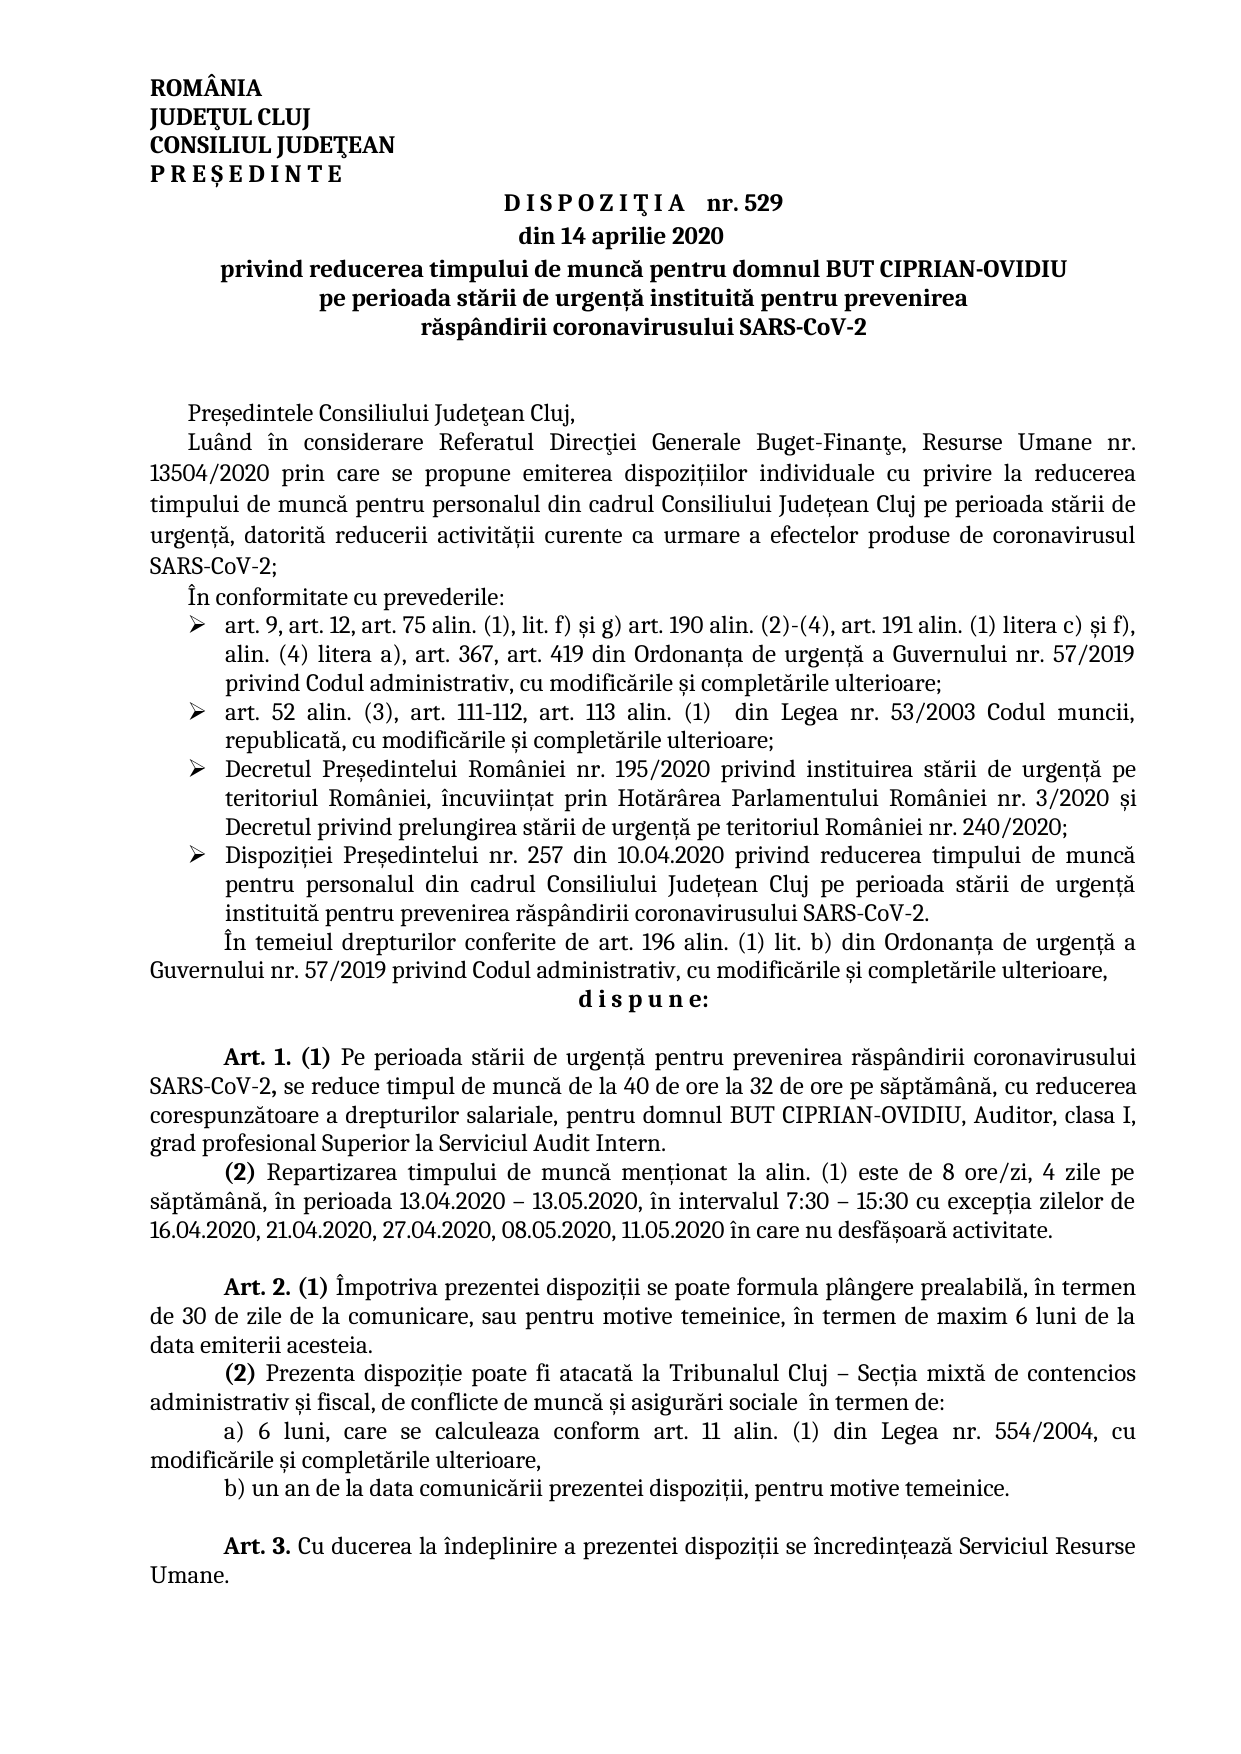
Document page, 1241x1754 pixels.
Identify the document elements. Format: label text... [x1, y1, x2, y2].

list Decretul Președintelui României nr. 195/2020 privind instituirea stării de urgență pe teritoriul României, încuviințat prin Hotărârea Parlamentului României nr. 3/2020 și Decretul privind prelungirea stării de urgență pe teritoriul României nr. 240/2020; [187, 755, 1137, 841]
text Preşedintele Consiliului Judeţean Cluj, [150, 399, 1137, 427]
text P R E Ş E D I N T E [150, 160, 1137, 189]
text Art. 2. (1) Împotriva prezentei dispoziții se poate formula plângere prealabilă, în termen de 30 de zile de la comunicare, sau pentru motive temeinice, în termen de maxim 6 luni de la data emiterii acesteia. [150, 1273, 1137, 1359]
list Dispoziției Președintelui nr. 257 din 10.04.2020 privind reducerea timpului de muncă pentru personalul din cadrul Consiliului Județean Cluj pe perioada stării de urgență instituită pentru prevenirea răspândirii coronavirusului SARS-CoV-2. [187, 841, 1137, 928]
text În conformitate cu prevederile: [150, 583, 1137, 611]
list art. 52 alin. (3), art. 111-112, art. 113 alin. (1) din Legea nr. 53/2003 Codul muncii, republicată, cu modificările și completările ulterioare; [187, 698, 1137, 755]
text (2) Prezenta dispoziție poate fi atacată la Tribunalul Cluj – Secția mixtă de contencios administrativ și fiscal, de conflicte de muncă și asigurări sociale în termen de: [150, 1359, 1137, 1417]
text D I S P O Z I Ţ I A nr. 529 [150, 189, 1137, 218]
text d i s p u n e: [150, 985, 1137, 1014]
list Luând în considerare Referatul Direcţiei Generale Buget-Finanţe, Resurse Umane nr. 13504/2020 prin care se propune emiterea dispozițiilor individuale cu privire la reducerea timpului de muncă pentru personalul din cadrul Consiliului Județean Cluj pe perioada stării de urgență, datorită reducerii activității curente ca urmare a efectelor produse de coronavirusul SARS-CoV-2; [150, 427, 1137, 580]
text răspândirii coronavirusului SARS-CoV-2 [150, 312, 1137, 341]
list art. 9, art. 12, art. 75 alin. (1), lit. f) și g) art. 190 alin. (2)-(4), art. 191 alin. (1) litera c) și f), alin. (4) litera a), art. 367, art. 419 din Ordonanța de urgență a Guvernului nr. 57/2019 privind Codul administrativ, cu modificările și completările ulterioare; [187, 611, 1137, 698]
text b) un an de la data comunicării prezentei dispoziții, pentru motive temeinice. [150, 1474, 1137, 1503]
text a) 6 luni, care se calculeaza conform art. 11 alin. (1) din Legea nr. 554/2004, cu modificările și completările ulterioare, [150, 1417, 1137, 1474]
text din 14 aprilie 2020 [150, 222, 1137, 251]
text JUDEŢUL CLUJ [150, 103, 1137, 131]
text Art. 1. (1) Pe perioada stării de urgență pentru prevenirea răspândirii coronavirusului SARS-CoV-2, se reduce timpul de muncă de la 40 de ore la 32 de ore pe săptămână, cu reducerea corespunzătoare a drepturilor salariale, pentru domnul BUT CIPRIAN-OVIDIU, Auditor, clasa I, grad profesional Superior la Serviciul Audit Intern. [150, 1043, 1137, 1158]
text pe perioada stării de urgență instituită pentru prevenirea [150, 284, 1137, 312]
text (2) Repartizarea timpului de muncă menționat la alin. (1) este de 8 ore/zi, 4 zile pe săptămână, în perioada 13.04.2020 – 13.05.2020, în intervalul 7:30 – 15:30 cu excepția zilelor de 16.04.2020, 21.04.2020, 27.04.2020, 08.05.2020, 11.05.2020 în care nu desfășoară activitate. [150, 1158, 1137, 1244]
text privind reducerea timpului de muncă pentru domnul BUT CIPRIAN-OVIDIU [150, 255, 1137, 284]
text Art. 3. Cu ducerea la îndeplinire a prezentei dispoziții se încredințează Serviciul Resurse Umane. [150, 1532, 1137, 1589]
text În temeiul drepturilor conferite de art. 196 alin. (1) lit. b) din Ordonanța de urgență a Guvernului nr. 57/2019 privind Codul administrativ, cu modificările și completările ulterioare, [150, 928, 1137, 985]
text ROMÂNIA [150, 74, 1137, 103]
text CONSILIUL JUDEŢEAN [150, 131, 1137, 160]
